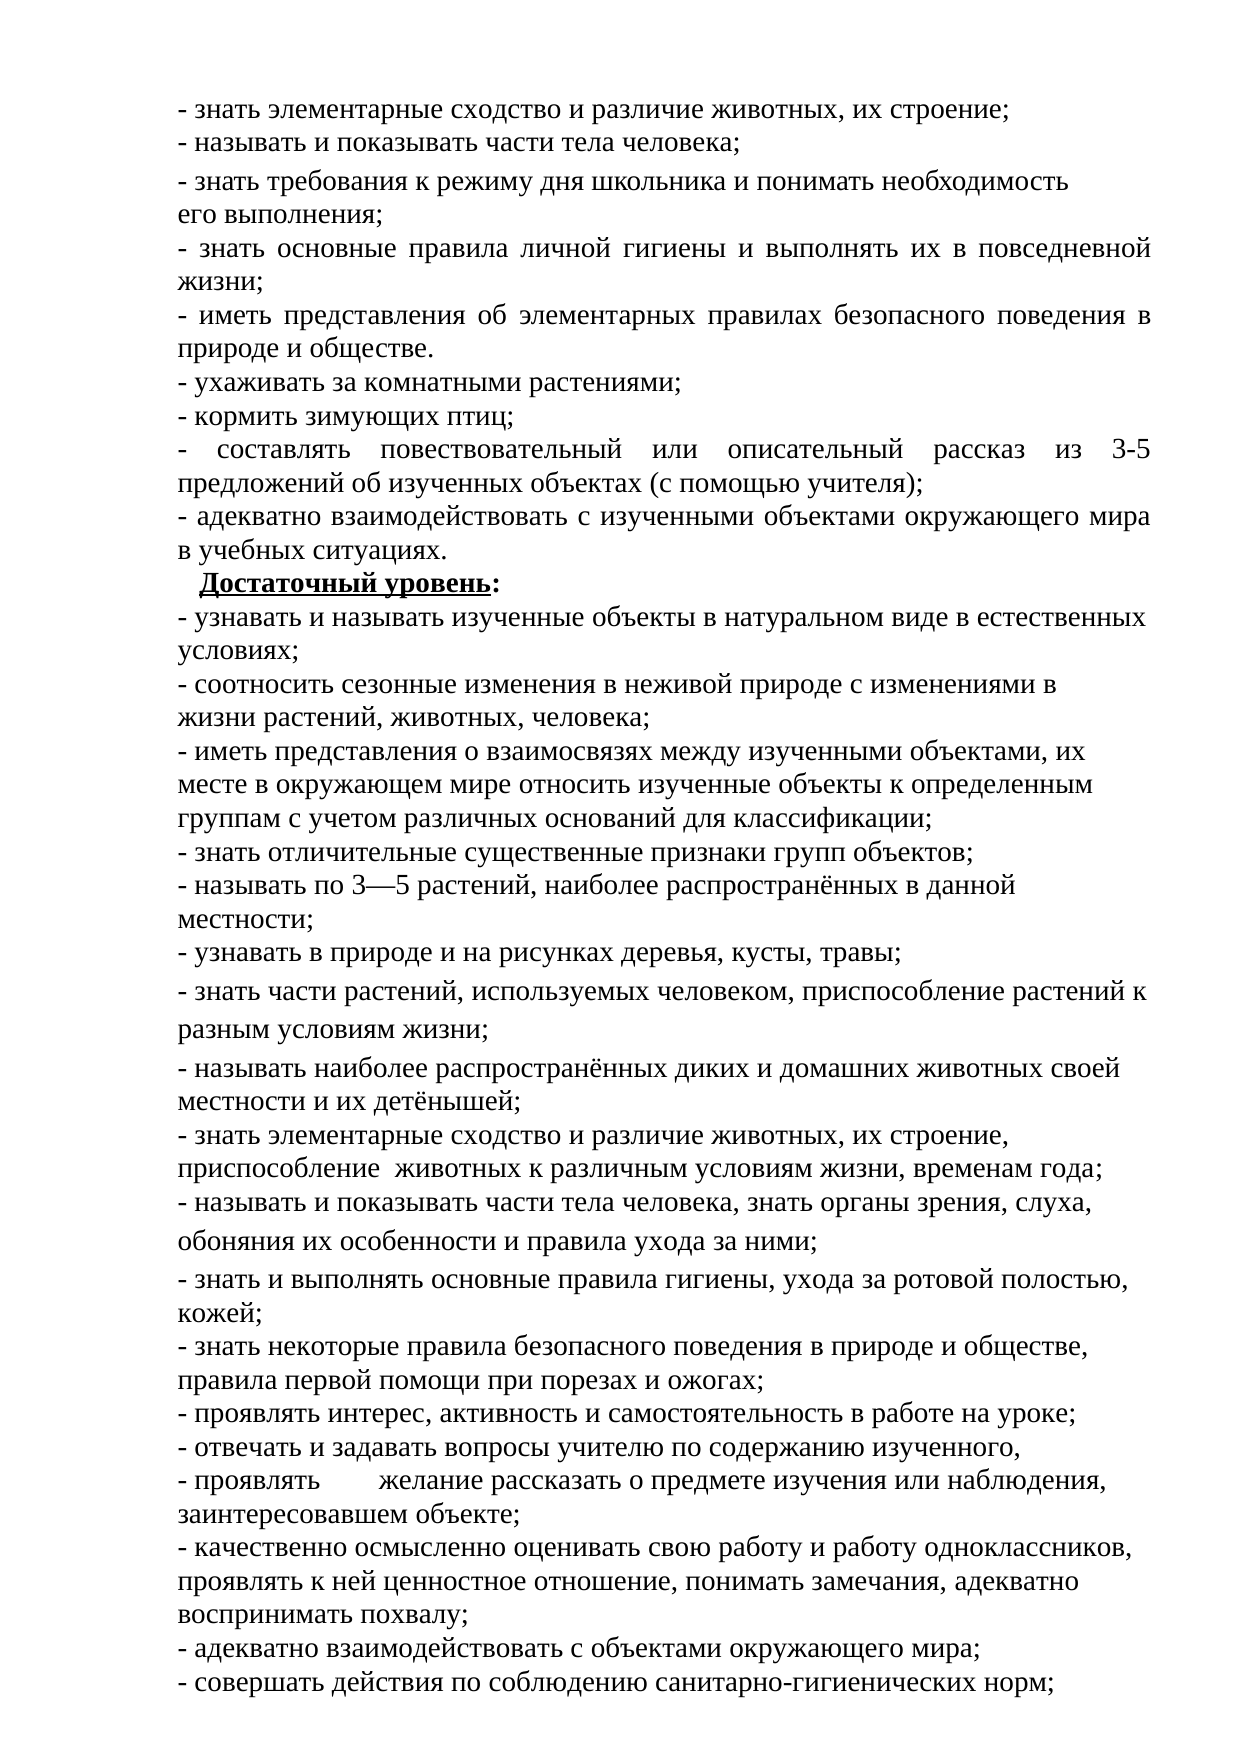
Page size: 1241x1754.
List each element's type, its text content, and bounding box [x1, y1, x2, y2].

text - знать отличительные существенные признаки групп объектов; [177, 834, 1152, 867]
text - узнавать в природе и на рисунках деревья, кусты, травы; [177, 934, 1152, 968]
text - проявлять желание рассказать о предмете изучения или наблюдения, заинтересовавшем объекте; [177, 1462, 1152, 1529]
text - знать элементарные сходство и различие животных, их строение; [177, 91, 1133, 124]
text - проявлять интерес, активность и самостоятельность в работе на уроке; [177, 1395, 1152, 1429]
text - называть и показывать части тела человека, знать органы зрения, слуха, обоняния их особенности и правила ухода за ними; [177, 1184, 1152, 1256]
text - качественно осмысленно оценивать свою работу и работу одноклассников, проявлять к ней ценностное отношение, понимать замечания, адекватно воспринимать похвалу; [177, 1529, 1152, 1630]
text - отвечать и задавать вопросы учителю по содержанию изученного, [177, 1429, 1152, 1462]
text - узнавать и называть изученные объекты в натуральном виде в естественных условиях; [177, 599, 1152, 666]
text - совершать действия по соблюдению санитарно-гигиенических норм; [177, 1664, 1152, 1697]
text - ухаживать за комнатными растениями; [177, 364, 1152, 398]
text - называть и показывать части тела человека; [177, 124, 1152, 158]
text - знать и выполнять основные правила гигиены, ухода за ротовой полостью, кожей; [177, 1261, 1152, 1328]
text Достаточный уровень: [177, 565, 1152, 599]
text - кормить зимующих птиц; [177, 398, 1152, 431]
text - адекватно взаимодействовать с изученными объектами окружающего мира в учебных ситуациях. [177, 498, 1152, 565]
text - составлять повествовательный или описательный рассказ из 3-5 предложений об изученных объектах (с помощью учителя); [177, 431, 1152, 498]
text - знать элементарные сходство и различие животных, их строение, приспособление животных к различным условиям жизни, временам года; [177, 1117, 1133, 1184]
text - называть по 3—5 растений, наиболее распространённых в данной местности; [177, 867, 1132, 934]
text - знать некоторые правила безопасного поведения в природе и обществе, правила первой помощи при порезах и ожогах; [177, 1328, 1152, 1395]
text - знать требования к режиму дня школьника и понимать необходимость [177, 163, 1152, 196]
text - соотносить сезонные изменения в неживой природе с изменениями в жизни растений, животных, человека; [177, 666, 1136, 733]
text его выполнения; [177, 196, 1152, 230]
text - знать части растений, используемых человеком, приспособление растений к разным условиям жизни; [177, 973, 1152, 1045]
text - знать основные правила личной гигиены и выполнять их в повседневной жизни; [177, 230, 1152, 297]
text - иметь представления о взаимосвязях между изученными объектами, их месте в окружающем мире относить изученные объекты к определенным группам с учетом различных оснований для классификации; [177, 733, 1152, 834]
text - называть наиболее распространённых диких и домашних животных своей местности и их детёнышей; [177, 1050, 1133, 1117]
text - адекватно взаимодействовать с объектами окружающего мира; [177, 1630, 1152, 1664]
text - иметь представления об элементарных правилах безопасного поведения в природе и обществе. [177, 297, 1152, 364]
